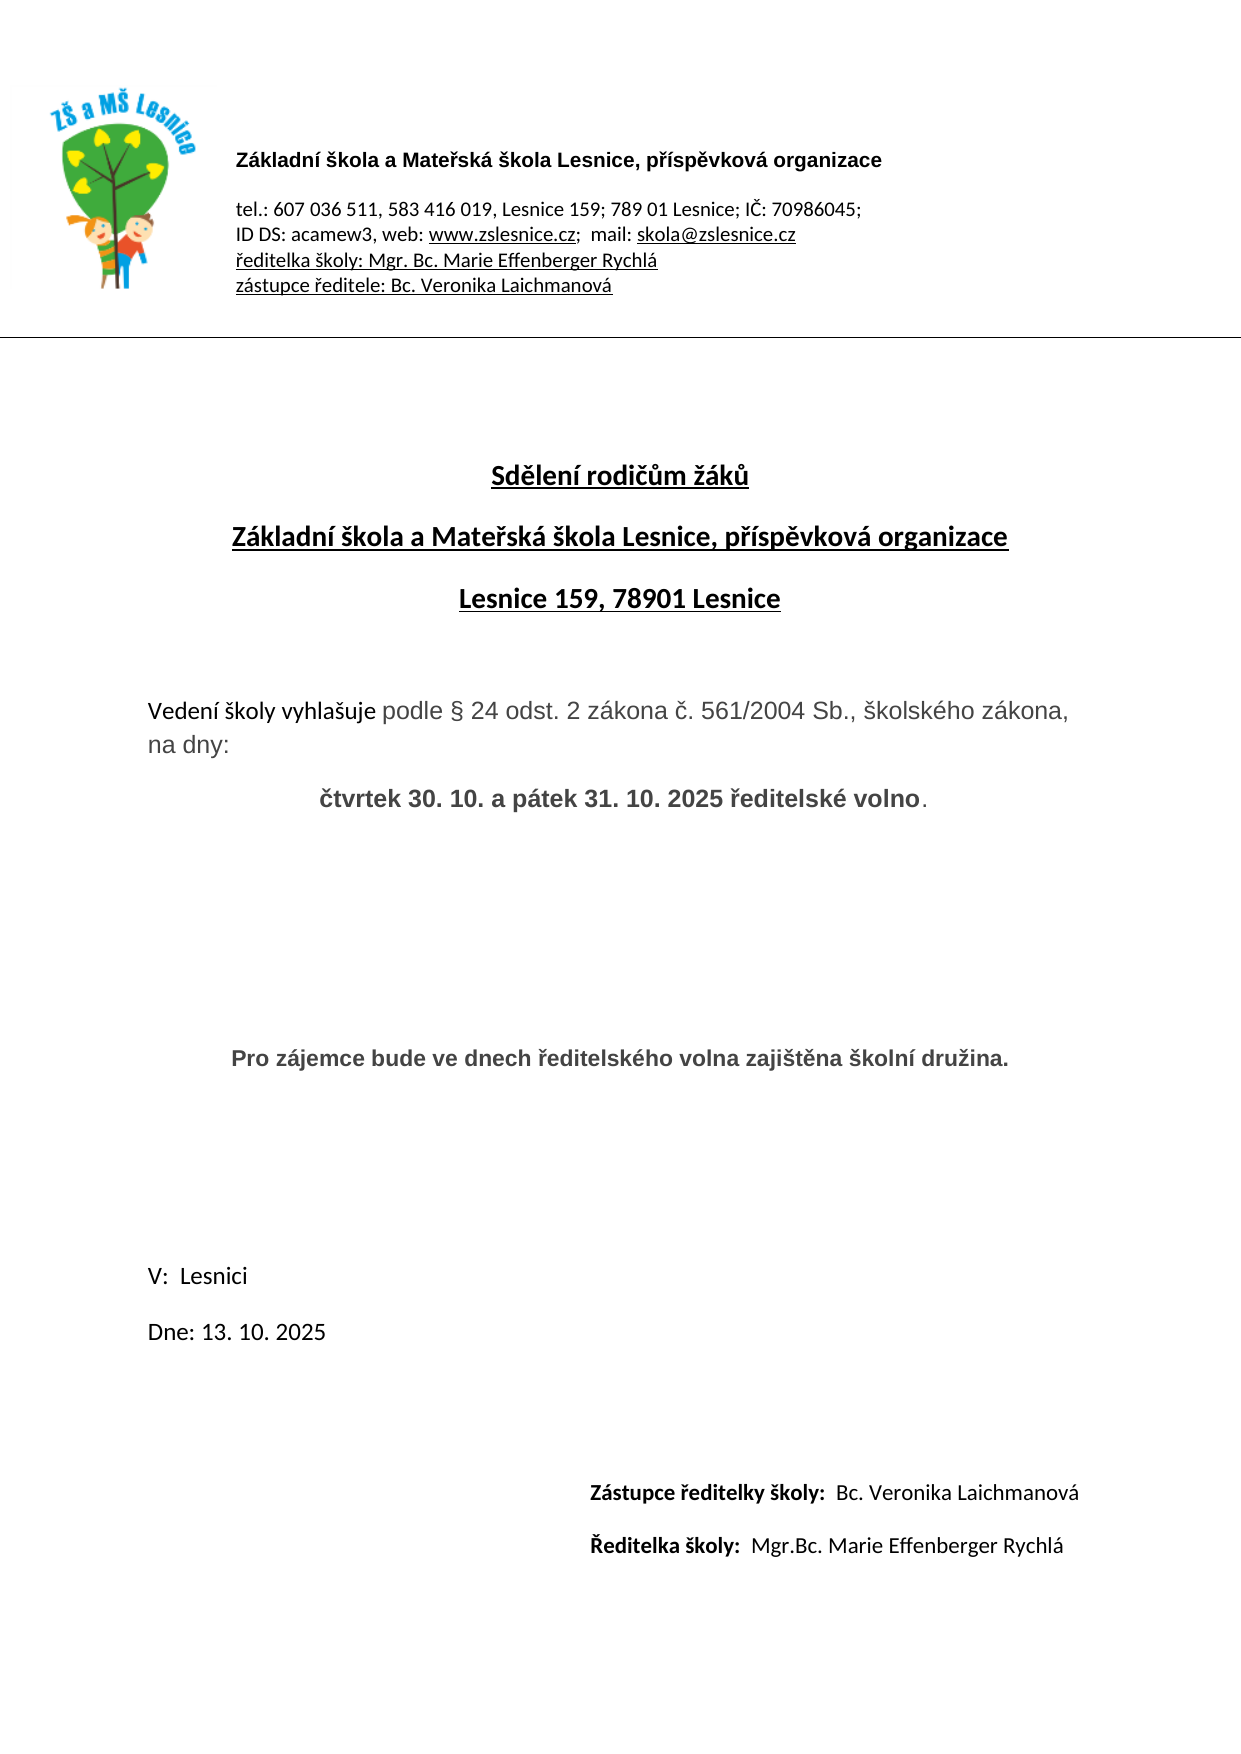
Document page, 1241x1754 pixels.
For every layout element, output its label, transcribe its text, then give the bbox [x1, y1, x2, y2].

text V: Lesnici [148, 1260, 1093, 1291]
text Zástupce ředitelky školy: Bc. Veronika Laichmanová [516, 1478, 1093, 1506]
text tel.: 607 036 511, 583 416 019, Lesnice 159; 789 01 Lesnice; IČ: 70986045; ID DS: acamew3, web: www.zslesnice.cz; mail: skola@zslesnice.cz [217, 196, 1093, 247]
text Základní škola a Mateřská škola Lesnice, příspěvková organizace [217, 148, 1093, 172]
text Ředitelka školy: Mgr.Bc. Marie Effenberger Rychlá [516, 1531, 1093, 1559]
text Vedení školy vyhlašuje podle § 24 odst. 2 zákona č. 561/2004 Sb., školského zákona, na dny: [148, 695, 1093, 758]
text čtvrtek 30. 10. a pátek 31. 10. 2025 ředitelské volno. [148, 784, 1093, 812]
text Dne: 13. 10. 2025 [148, 1316, 1093, 1347]
text Pro zájemce bude ve dnech ředitelského volna zajištěna školní družina. [148, 1044, 1093, 1071]
picture [10, 85, 217, 285]
text Základní škola a Mateřská škola Lesnice, příspěvková organizace [148, 518, 1093, 554]
text zástupce ředitele: Bc. Veronika Laichmanová [148, 272, 1093, 298]
text ředitelka školy: Mgr. Bc. Marie Effenberger Rychlá [217, 247, 1093, 272]
text Sdělení rodičům žáků [148, 457, 1093, 492]
text Lesnice 159, 78901 Lesnice [148, 580, 1093, 616]
